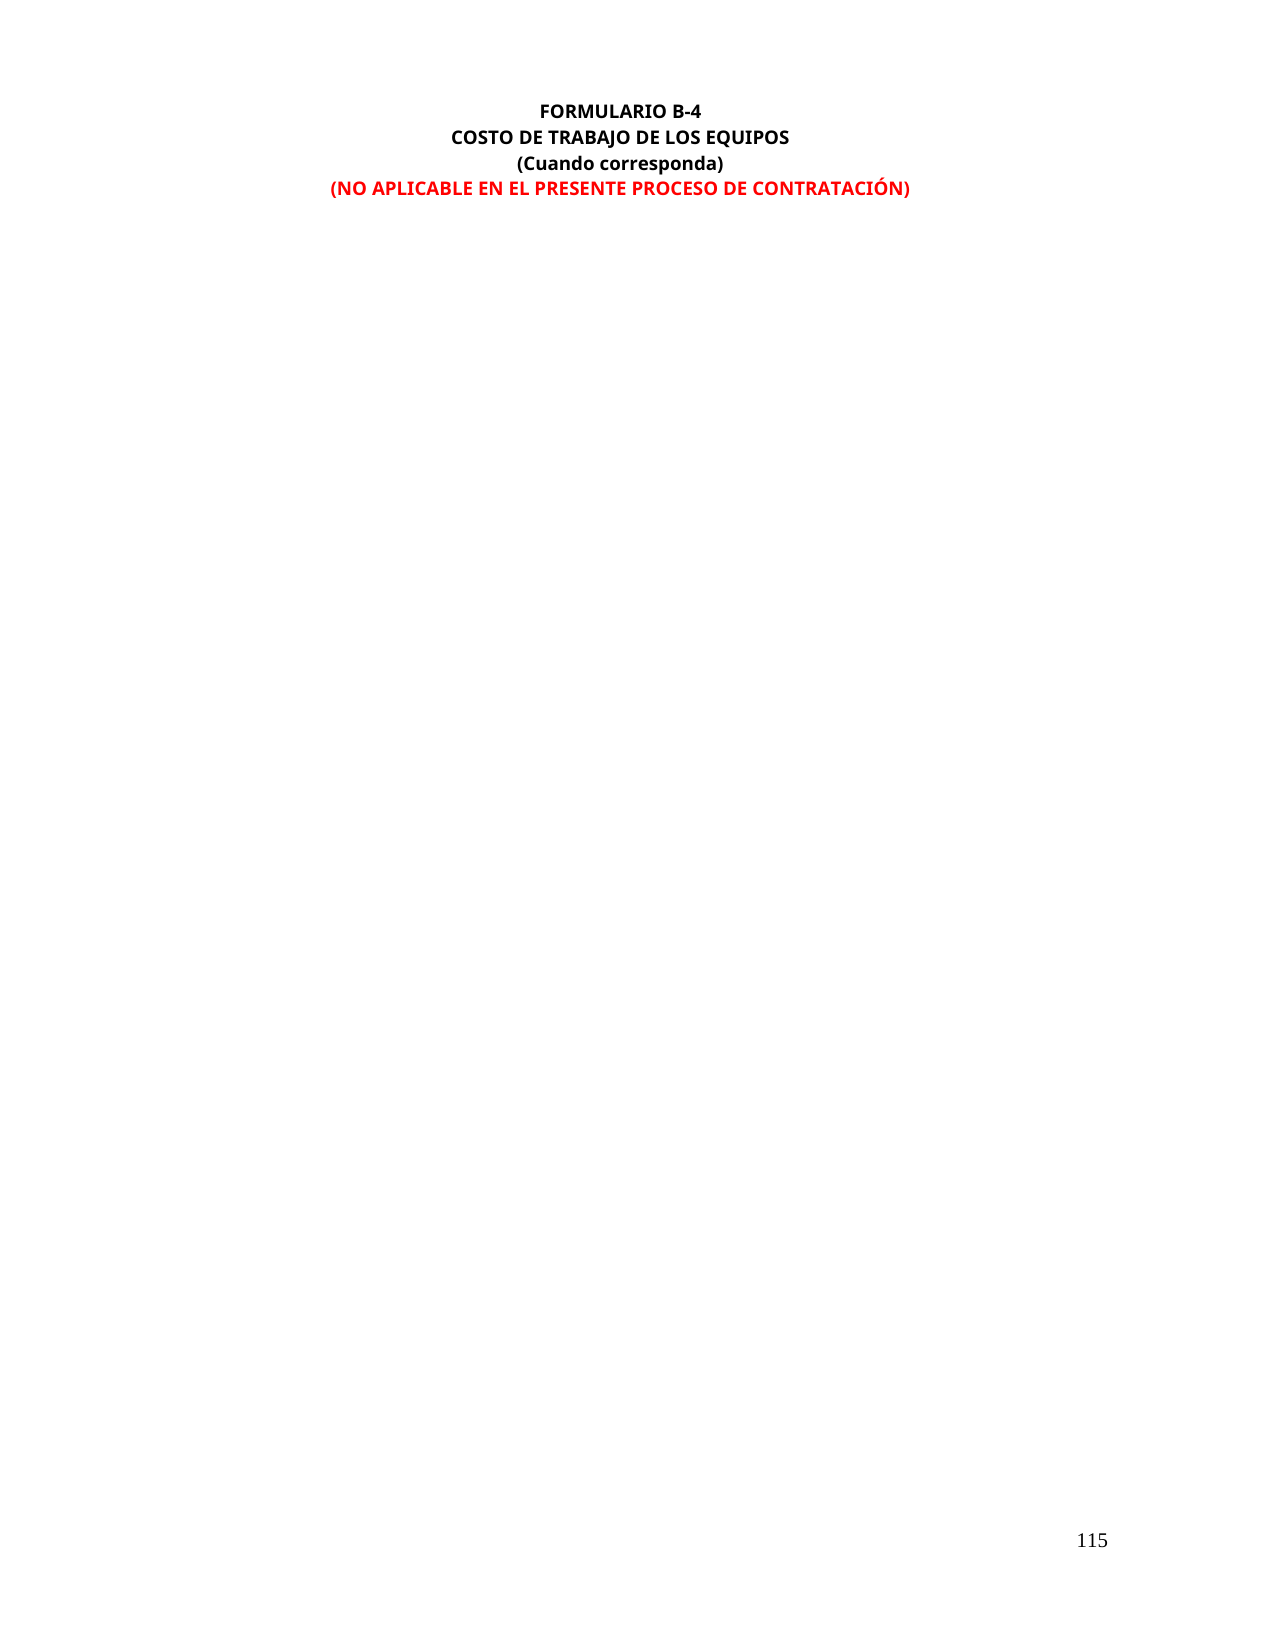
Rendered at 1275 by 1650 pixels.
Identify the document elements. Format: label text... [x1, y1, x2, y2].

text COSTO DE TRABAJO DE LOS EQUIPOS [133, 124, 1107, 150]
text (Cuando corresponda) [133, 150, 1107, 175]
text (NO APLICABLE EN EL PRESENTE PROCESO DE CONTRATACIÓN) [133, 175, 1107, 201]
text FORMULARIO B-4 [133, 99, 1107, 124]
